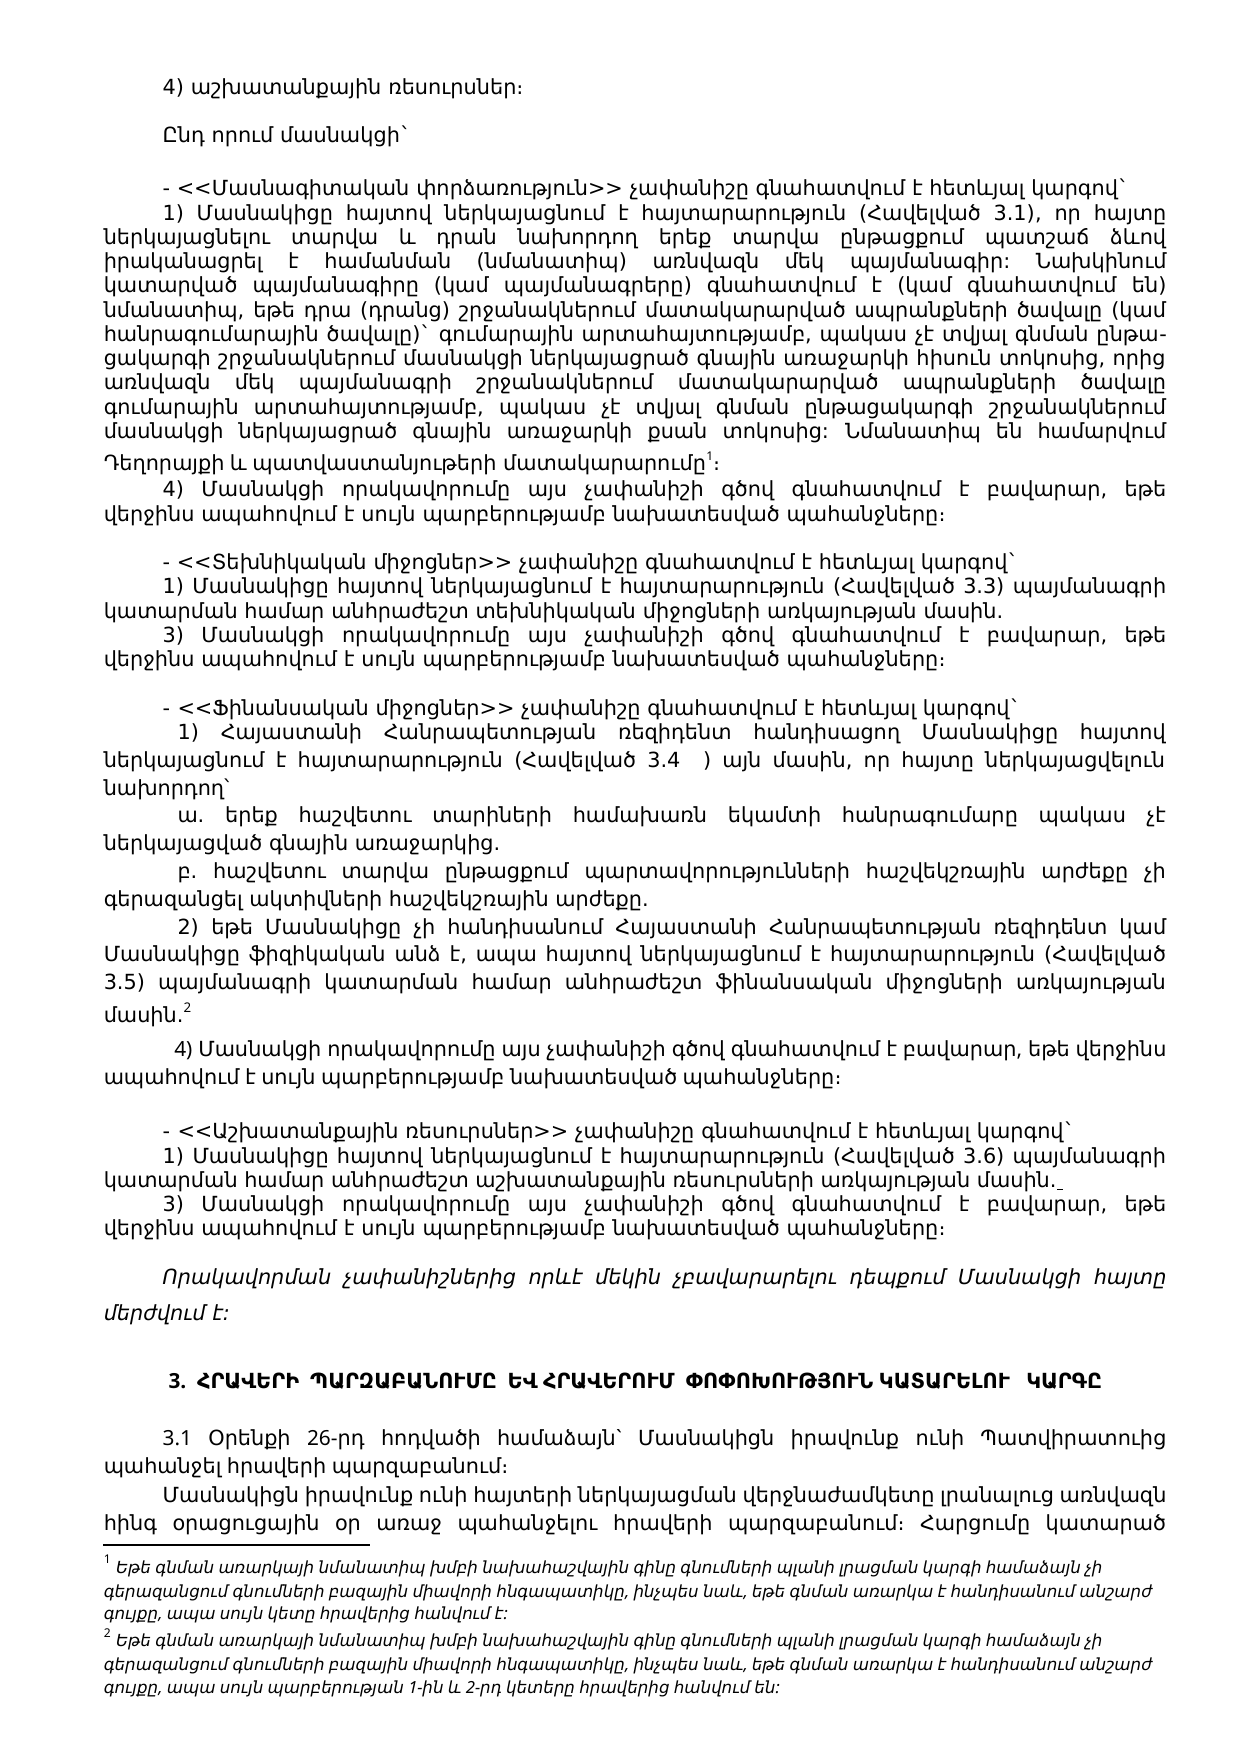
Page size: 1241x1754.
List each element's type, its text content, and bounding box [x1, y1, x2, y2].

text 3) Մասնակցի որակավորումը այս չափանիշի գծով գնահատվում է բավարար, եթե վերջինս ապահովում է սույն պարբերությամբ նախատեսված պահանջները։ [103, 1192, 1167, 1241]
text - <<Աշխատանքային ռեսուրսներ>> չափանիշը գնահատվում է հետևյալ կարգով` [103, 1119, 1167, 1144]
text ա. երեք հաշվետու տարիների համախառն եկամտի հանրագումարը պակաս չէ ներկայացված գնային առաջարկից. [103, 803, 1167, 856]
text 3. ՀՐԱՎԵՐԻ ՊԱՐԶԱԲԱՆՈՒՄԸ ԵՎ ՀՐԱՎԵՐՈՒՄ ՓՈՓՈԽՈՒԹՅՈՒՆ ԿԱՏԱՐԵԼՈՒ ԿԱՐԳԸ [103, 1366, 1167, 1394]
text Ընդ որում մասնակցի` [103, 123, 1167, 148]
text 4) աշխատանքային ռեսուրսներ։ [103, 75, 1167, 99]
text բ. հաշվետու տարվա ընթացքում պարտավորությունների հաշվեկշռային արժեքը չի գերազանցել ակտիվների հաշվեկշռային արժեքը. [103, 859, 1167, 911]
text - <<Մասնագիտական փորձառություն>> չափանիշը գնահատվում է հետևյալ կարգով` [103, 176, 1167, 201]
text 3.1 Օրենքի 26-րդ հոդվածի համաձայն` Մասնակիցն իրավունք ունի Պատվիրատուից պահանջել հրավերի պարզաբանում։ [103, 1423, 1167, 1480]
text 1) Մասնակիցը հայտով ներկայացնում է հայտարարություն (Հավելված 3.3) պայմանագրի կատարման համար անհրաժեշտ տեխնիկական միջոցների առկայության մասին. [103, 574, 1167, 623]
text 1) Մասնակիցը հայտով ներկայացնում է հայտարարություն (Հավելված 3.1), որ հայտը ներկայացնելու տարվա և դրան նախորդող երեք տարվա ընթացքում պատշաճ ձևով իրականացրել է համանման (նմանատիպ) առնվազն մեկ պայմանագիր: Նախկինում կատարված պայմանագիրը (կամ պայմանագրերը) գնահատվում է (կամ գնահատվում են) նմանատիպ, եթե դրա (դրանց) շրջանակներում մատակարարված ապրանքների ծավալը (կամ հանրագումարային ծավալը)` գումարային արտահայտությամբ, պակաս չէ տվյալ գնման ընթացակարգի շրջանակներում մասնակցի ներկայացրած գնային առաջարկի հիսուն տոկոսից, որից առնվազն մեկ պայմանագրի շրջանակներում մատակարարված ապրանքների ծավալը գումարային արտահայտությամբ, պակաս չէ տվյալ գնման ընթացակարգի շրջանակներում մասնակցի ներկայացրած գնային առաջարկի քսան տոկոսից: Նմանատիպ են համարվում Դեղորայքի և պատվաստանյութերի մատակարարումը։ [103, 201, 1167, 477]
text 1) Հայաստանի Հանրապետության ռեզիդենտ հանդիսացող Մասնակիցը հայտով ներկայացնում է հայտարարություն (Հավելված 3.4 ) այն մասին, որ հայտը ներկայացվելուն նախորդող՝ [103, 720, 1167, 800]
text - <<Ֆինանսական միջոցներ>> չափանիշը գնահատվում է հետևյալ կարգով` [103, 696, 1167, 720]
text - <<Տեխնիկական միջոցներ>> չափանիշը գնահատվում է հետևյալ կարգով` [103, 550, 1167, 574]
text 1) Մասնակիցը հայտով ներկայացնում է հայտարարություն (Հավելված 3.6) պայմանագրի կատարման համար անհրաժեշտ աշխատանքային ռեսուրսների առկայության մասին. [103, 1144, 1167, 1192]
text 4) Մասնակցի որակավորումը այս չափանիշի գծով գնահատվում է բավարար, եթե վերջինս ապահովում է սույն պարբերությամբ նախատեսված պահանջները։ [103, 477, 1167, 526]
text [103, 1480, 1167, 1537]
text 4) Մասնակցի որակավորումը այս չափանիշի գծով գնահատվում է բավարար, եթե վերջինս ապահովում է սույն պարբերությամբ նախատեսված պահանջները։ [103, 1034, 1167, 1091]
subtitle Որակավորման չափանիշներից որևէ մեկին չբավարարելու դեպքում Մասնակցի հայտը մերժվում է: [103, 1265, 1167, 1326]
text 3) Մասնակցի որակավորումը այս չափանիշի գծով գնահատվում է բավարար, եթե վերջինս ապահովում է սույն պարբերությամբ նախատեսված պահանջները։ [103, 623, 1167, 671]
text 2) եթե Մասնակիցը չի հանդիսանում Հայաստանի Հանրապետության ռեզիդենտ կամ Մասնակիցը ֆիզիկական անձ է, ապա հայտով ներկայացնում է հայտարարություն (Հավելված 3.5) պայմանագրի կատարման համար անհրաժեշտ ֆինանսական միջոցների առկայության մասին. [103, 915, 1167, 1029]
